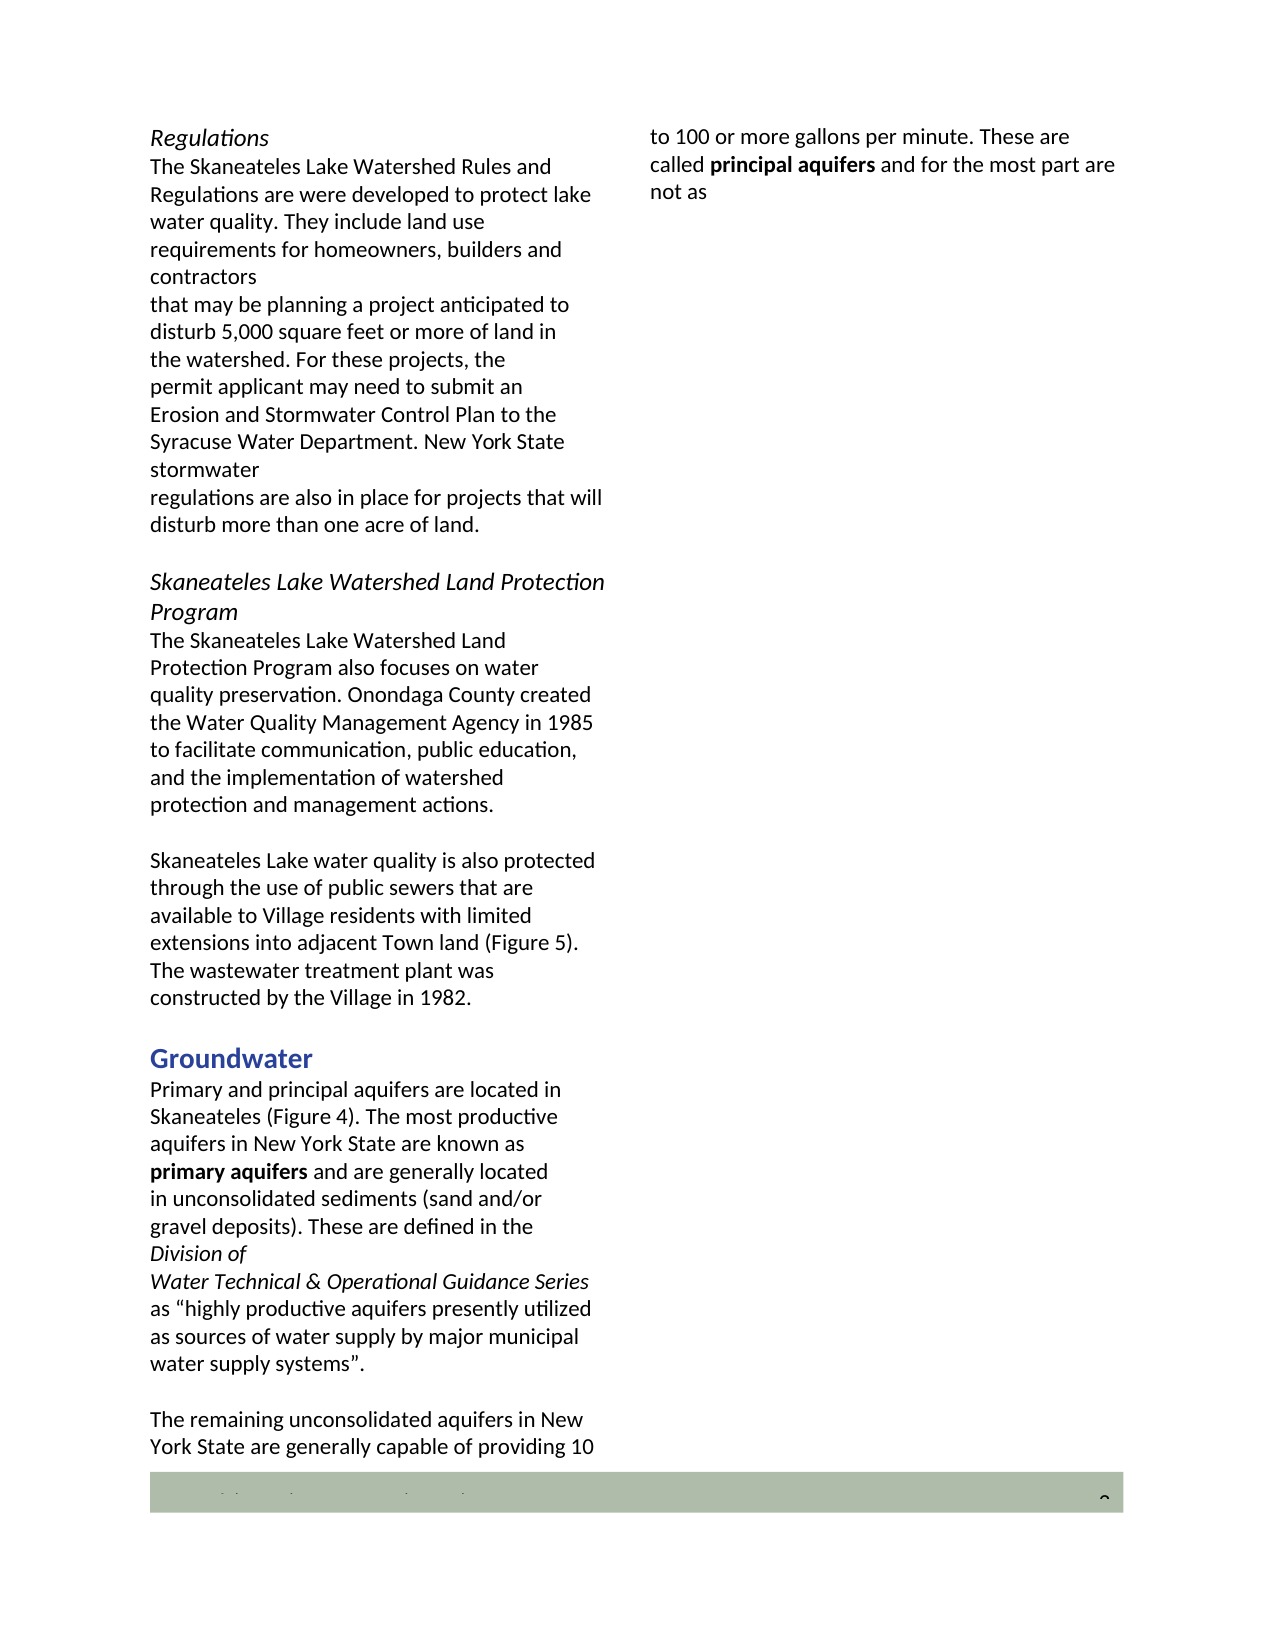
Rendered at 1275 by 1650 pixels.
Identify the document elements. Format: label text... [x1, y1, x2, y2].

text Primary and principal aquifers are located in Skaneateles (Figure 4). The most productive aquifers in New York State are known as primary aquifers and are generally located in unconsolidated sediments (sand and/or gravel deposits). These are defined in the Division of [150, 1075, 567, 1267]
text The Skaneateles Lake Watershed Land Protection Program also focuses on water quality preservation. Onondaga County created the Water Quality Management Agency in 1985 to facilitate communication, public education, and the implementation of watershed protection and management actions. [150, 626, 597, 818]
text Regulations [150, 123, 626, 153]
subtitle Groundwater [150, 1041, 626, 1075]
text regulations are also in place for projects that will disturb more than one acre of land. [150, 483, 607, 538]
text Program [150, 596, 626, 626]
text The Skaneateles Lake Watershed Rules and Regulations are were developed to protect lake water quality. They include land use requirements for homeowners, builders and contractors [150, 153, 607, 290]
text Water Technical & Operational Guidance Series as “highly productive aquifers presently utilized as sources of water supply by major municipal water supply systems”. [150, 1267, 607, 1377]
subtitle Skaneateles Lake Watershed Land Protection [150, 566, 626, 596]
text The remaining unconsolidated aquifers in New York State are generally capable of providing 10 to 100 or more gallons per minute. These are called principal aquifers and for the most part are not as [150, 1405, 604, 1460]
text The remaining unconsolidated aquifers in New York State are generally capable of providing 10 to 100 or more gallons per minute. These are called principal aquifers and for the most part are not as [650, 123, 1122, 205]
text Skaneateles Lake water quality is also protected through the use of public sewers that are available to Village residents with limited extensions into adjacent Town land (Figure 5). The wastewater treatment plant was constructed by the Village in 1982. [150, 847, 607, 1011]
text that may be planning a project anticipated to disturb 5,000 square feet or more of land in the watershed. For these projects, the permit applicant may need to submit an Erosion and Stormwater Control Plan to the Syracuse Water Department. New York State stormwater [150, 291, 571, 483]
